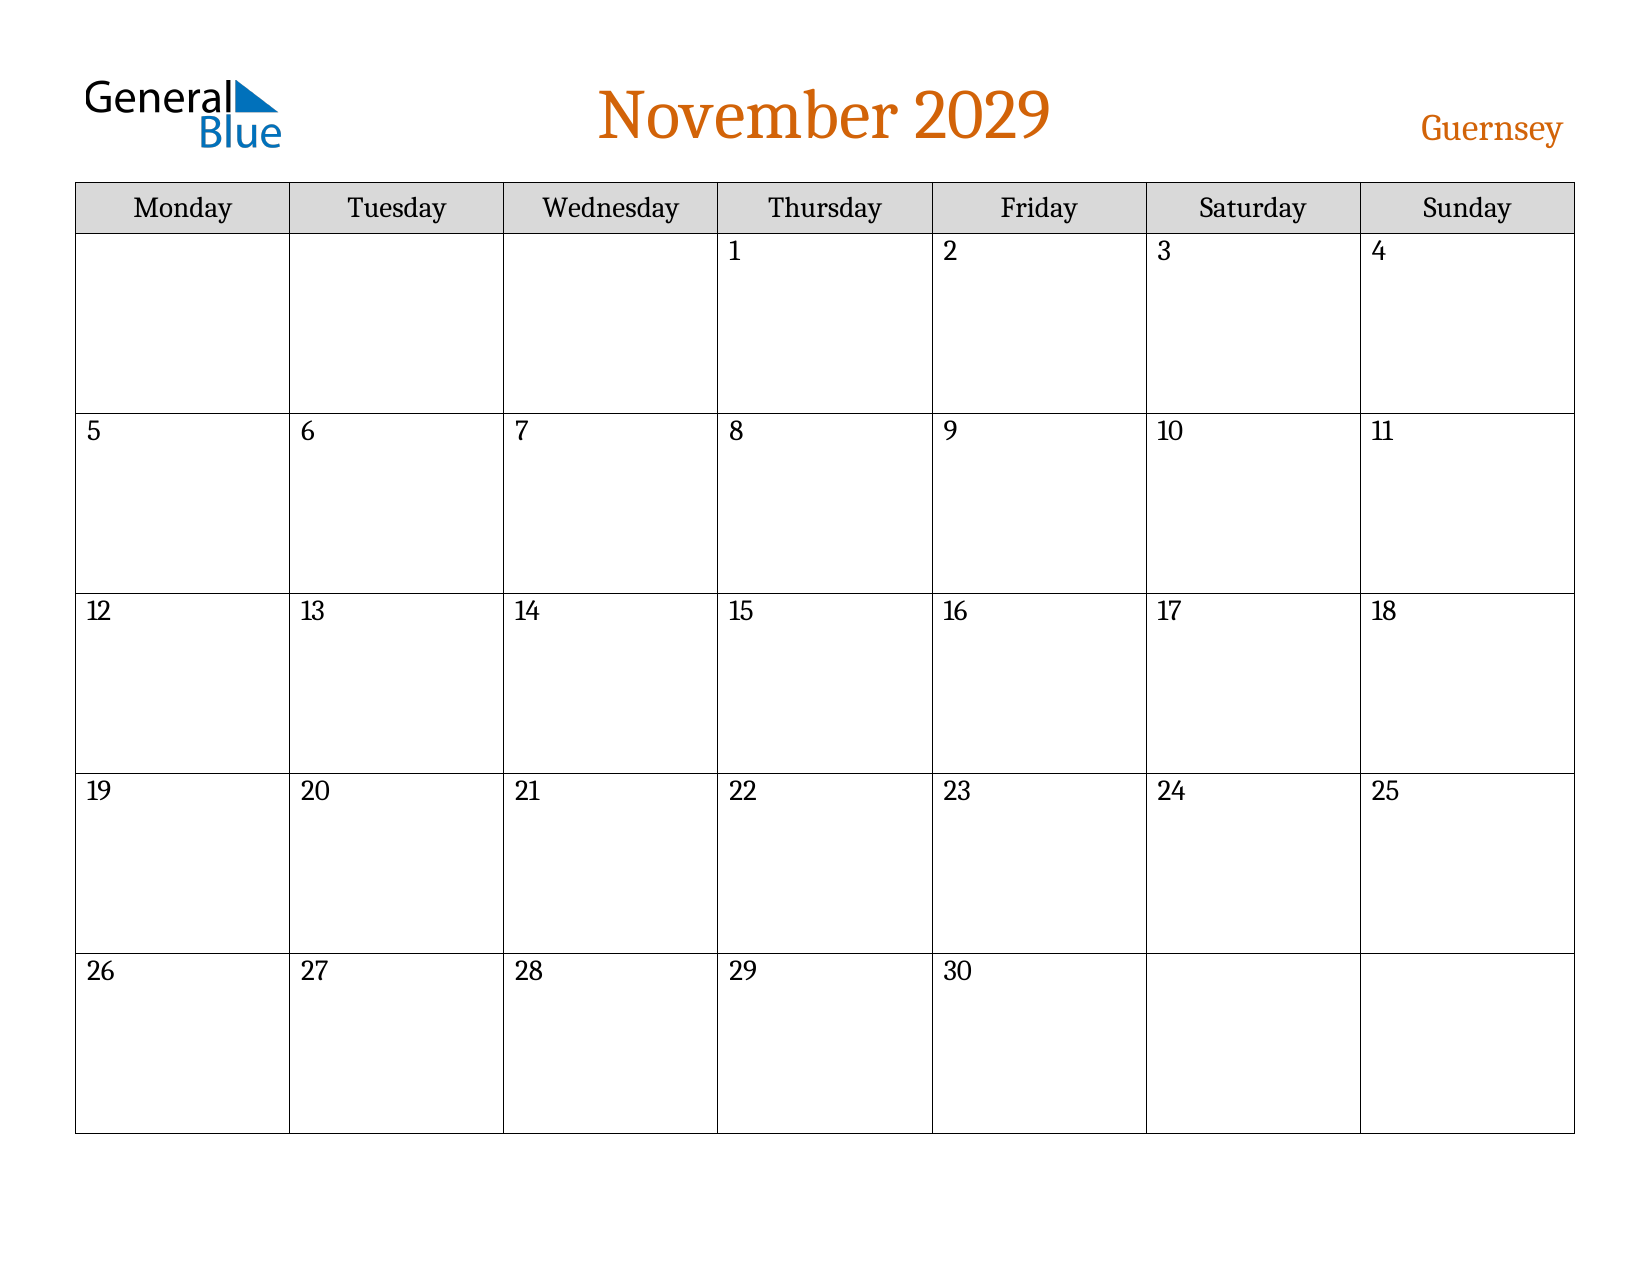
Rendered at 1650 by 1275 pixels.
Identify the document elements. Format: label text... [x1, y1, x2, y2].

table_cell 17 [1147, 594, 1360, 630]
table_cell [933, 990, 1146, 1133]
table_cell 25 [1361, 774, 1574, 810]
table_cell [718, 630, 932, 773]
table_cell [76, 630, 289, 773]
table_cell Tuesday [290, 183, 503, 233]
table_cell 10 [1147, 414, 1360, 450]
table_cell [76, 270, 289, 413]
table_cell [1147, 270, 1360, 413]
table_cell 12 [76, 594, 289, 630]
table_cell 24 [1147, 774, 1360, 810]
table_cell 7 [504, 414, 717, 450]
table_cell [933, 810, 1146, 953]
table_cell [718, 990, 932, 1133]
table_cell 23 [933, 774, 1146, 810]
table_cell Monday [76, 183, 289, 233]
table_cell 16 [933, 594, 1146, 630]
table_header [76, 75, 503, 182]
table_cell [718, 450, 932, 593]
table_cell 28 [504, 954, 717, 990]
table_cell [1361, 630, 1574, 773]
table_cell 26 [76, 954, 289, 990]
table_cell [1361, 810, 1574, 953]
table_cell [933, 630, 1146, 773]
table_cell [504, 810, 717, 953]
table_cell [290, 234, 503, 270]
table_cell [718, 270, 932, 413]
table_cell 4 [1361, 234, 1574, 270]
table_cell Thursday [718, 183, 932, 233]
table_cell [1147, 990, 1360, 1133]
table_cell 3 [1147, 234, 1360, 270]
table_cell [1361, 270, 1574, 413]
table_cell [1361, 954, 1574, 990]
table_cell Friday [933, 183, 1146, 233]
table_cell 2 [933, 234, 1146, 270]
table_cell [290, 630, 503, 773]
table_cell 9 [933, 414, 1146, 450]
table_cell [504, 234, 717, 270]
table_cell [76, 810, 289, 953]
table_cell [504, 450, 717, 593]
table_cell [290, 270, 503, 413]
table_cell [290, 450, 503, 593]
table_cell [1147, 810, 1360, 953]
table_cell [504, 630, 717, 773]
table_cell 18 [1361, 594, 1574, 630]
table_cell 15 [718, 594, 932, 630]
table_cell 8 [718, 414, 932, 450]
table_cell Sunday [1361, 183, 1574, 233]
table_cell 14 [504, 594, 717, 630]
table_cell 19 [76, 774, 289, 810]
table_cell 27 [290, 954, 503, 990]
table_cell [76, 234, 289, 270]
table_cell [1147, 630, 1360, 773]
table_cell [290, 810, 503, 953]
table_cell [290, 990, 503, 1133]
table_cell [504, 990, 717, 1133]
table_cell [76, 450, 289, 593]
table_cell 29 [718, 954, 932, 990]
table_cell [1361, 990, 1574, 1133]
table_cell [504, 270, 717, 413]
table_cell 5 [76, 414, 289, 450]
table_cell 13 [290, 594, 503, 630]
table_cell [1147, 954, 1360, 990]
table_cell 1 [718, 234, 932, 270]
table_cell Saturday [1147, 183, 1360, 233]
picture [86, 80, 281, 148]
table_cell [76, 990, 289, 1133]
table_header Guernsey [1146, 75, 1574, 182]
table_cell 11 [1361, 414, 1574, 450]
table_cell 20 [290, 774, 503, 810]
table_cell 6 [290, 414, 503, 450]
table_cell 21 [504, 774, 717, 810]
table_cell 22 [718, 774, 932, 810]
table_cell [933, 270, 1146, 413]
table_cell [1147, 450, 1360, 593]
table_cell [1361, 450, 1574, 593]
table_cell [718, 810, 932, 953]
table_header November 2029 [504, 75, 1146, 182]
table_cell Wednesday [504, 183, 717, 233]
table_cell 30 [933, 954, 1146, 990]
table_cell [933, 450, 1146, 593]
